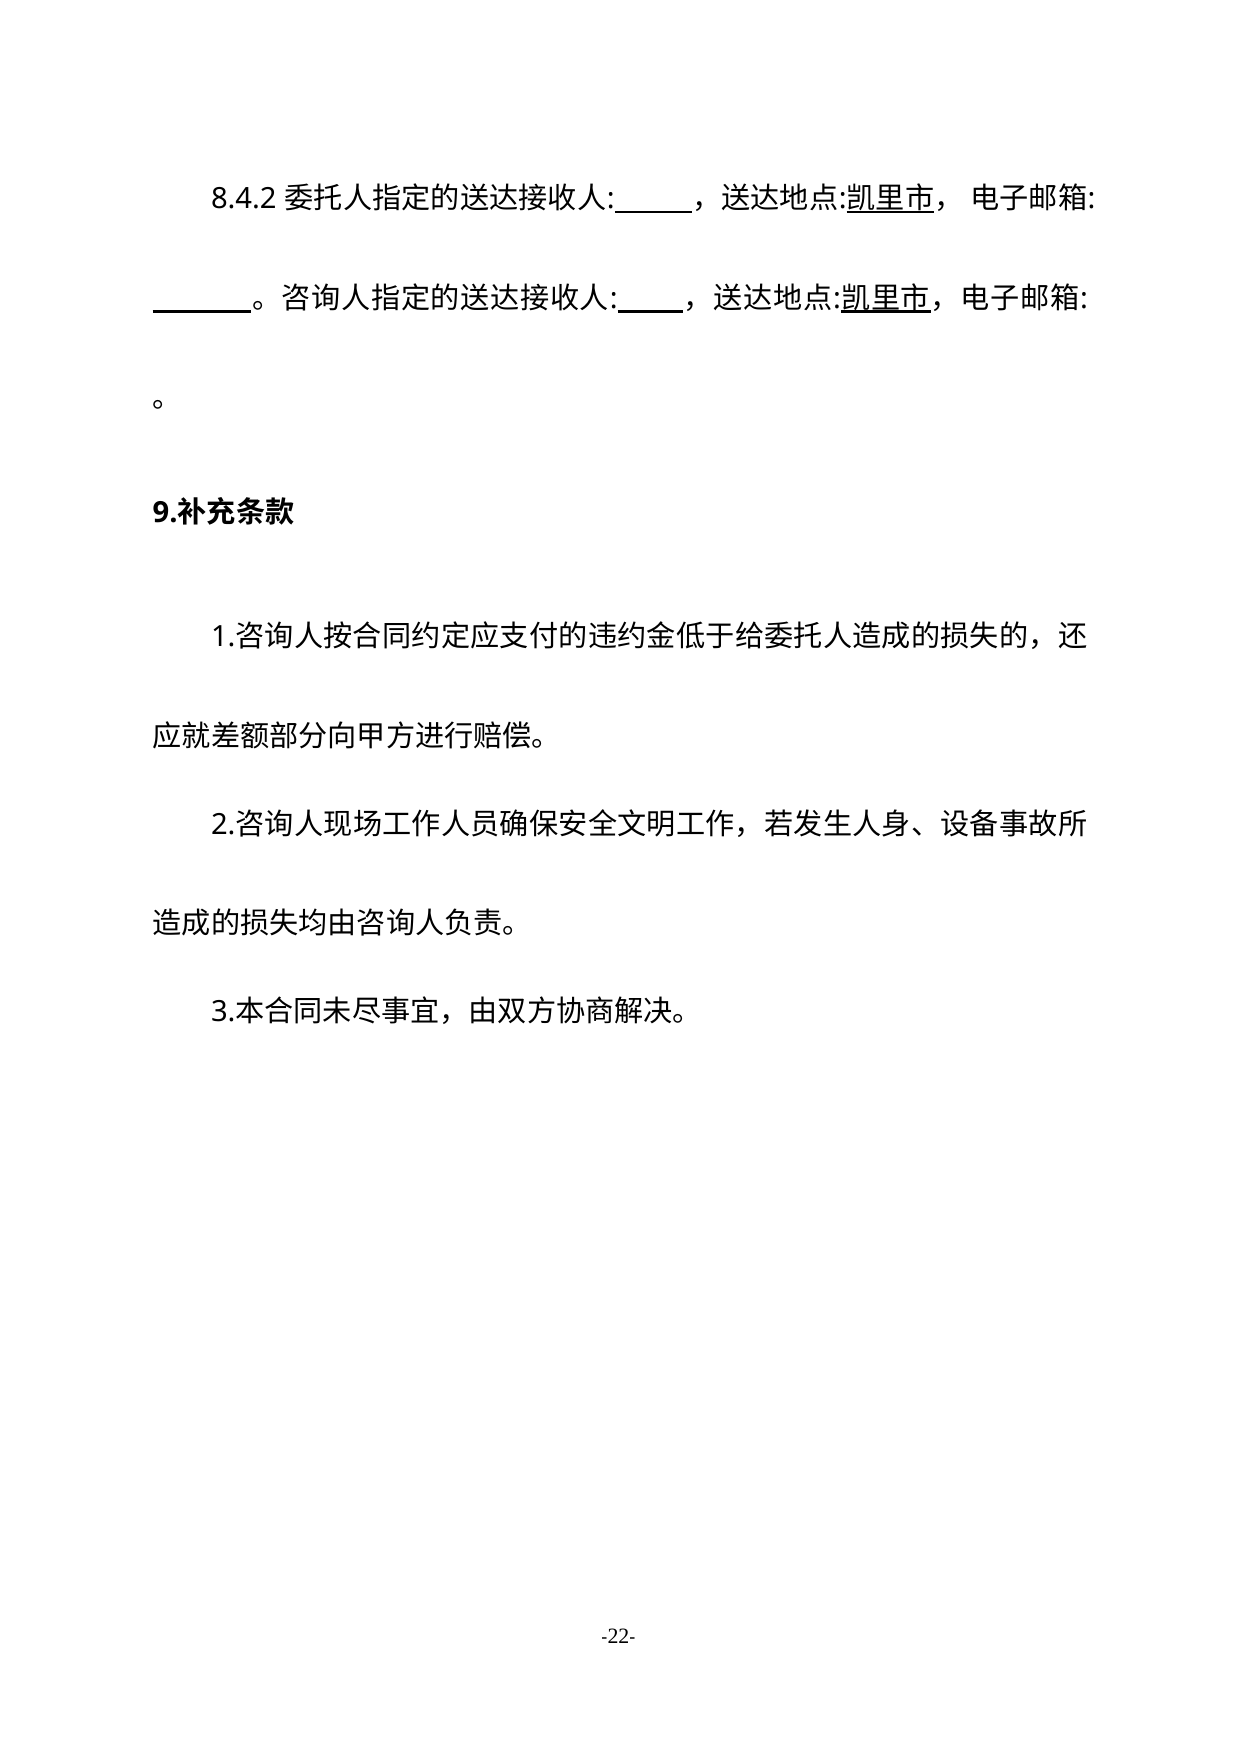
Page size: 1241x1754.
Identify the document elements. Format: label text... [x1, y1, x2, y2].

text 3.本合同未尽事宜，由双方协商解决。 [152, 976, 1088, 1042]
text 2.咨询人现场工作人员确保安全文明工作，若发生人身、设备事故所造成的损失均由咨询人负责。 [152, 788, 1088, 954]
text 1.咨询人按合同约定应支付的违约金低于给委托人造成的损失的，还应就差额部分向甲方进行赔偿。 [152, 601, 1088, 767]
subtitle 9.补充条款 [152, 477, 1088, 543]
text 8.4.2 委托人指定的送达接收人: ，送达地点:凯里市， 电子邮箱: 。咨询人指定的送达接收人: ，送达地点:凯里市，电子邮箱: 。 [152, 162, 1088, 428]
